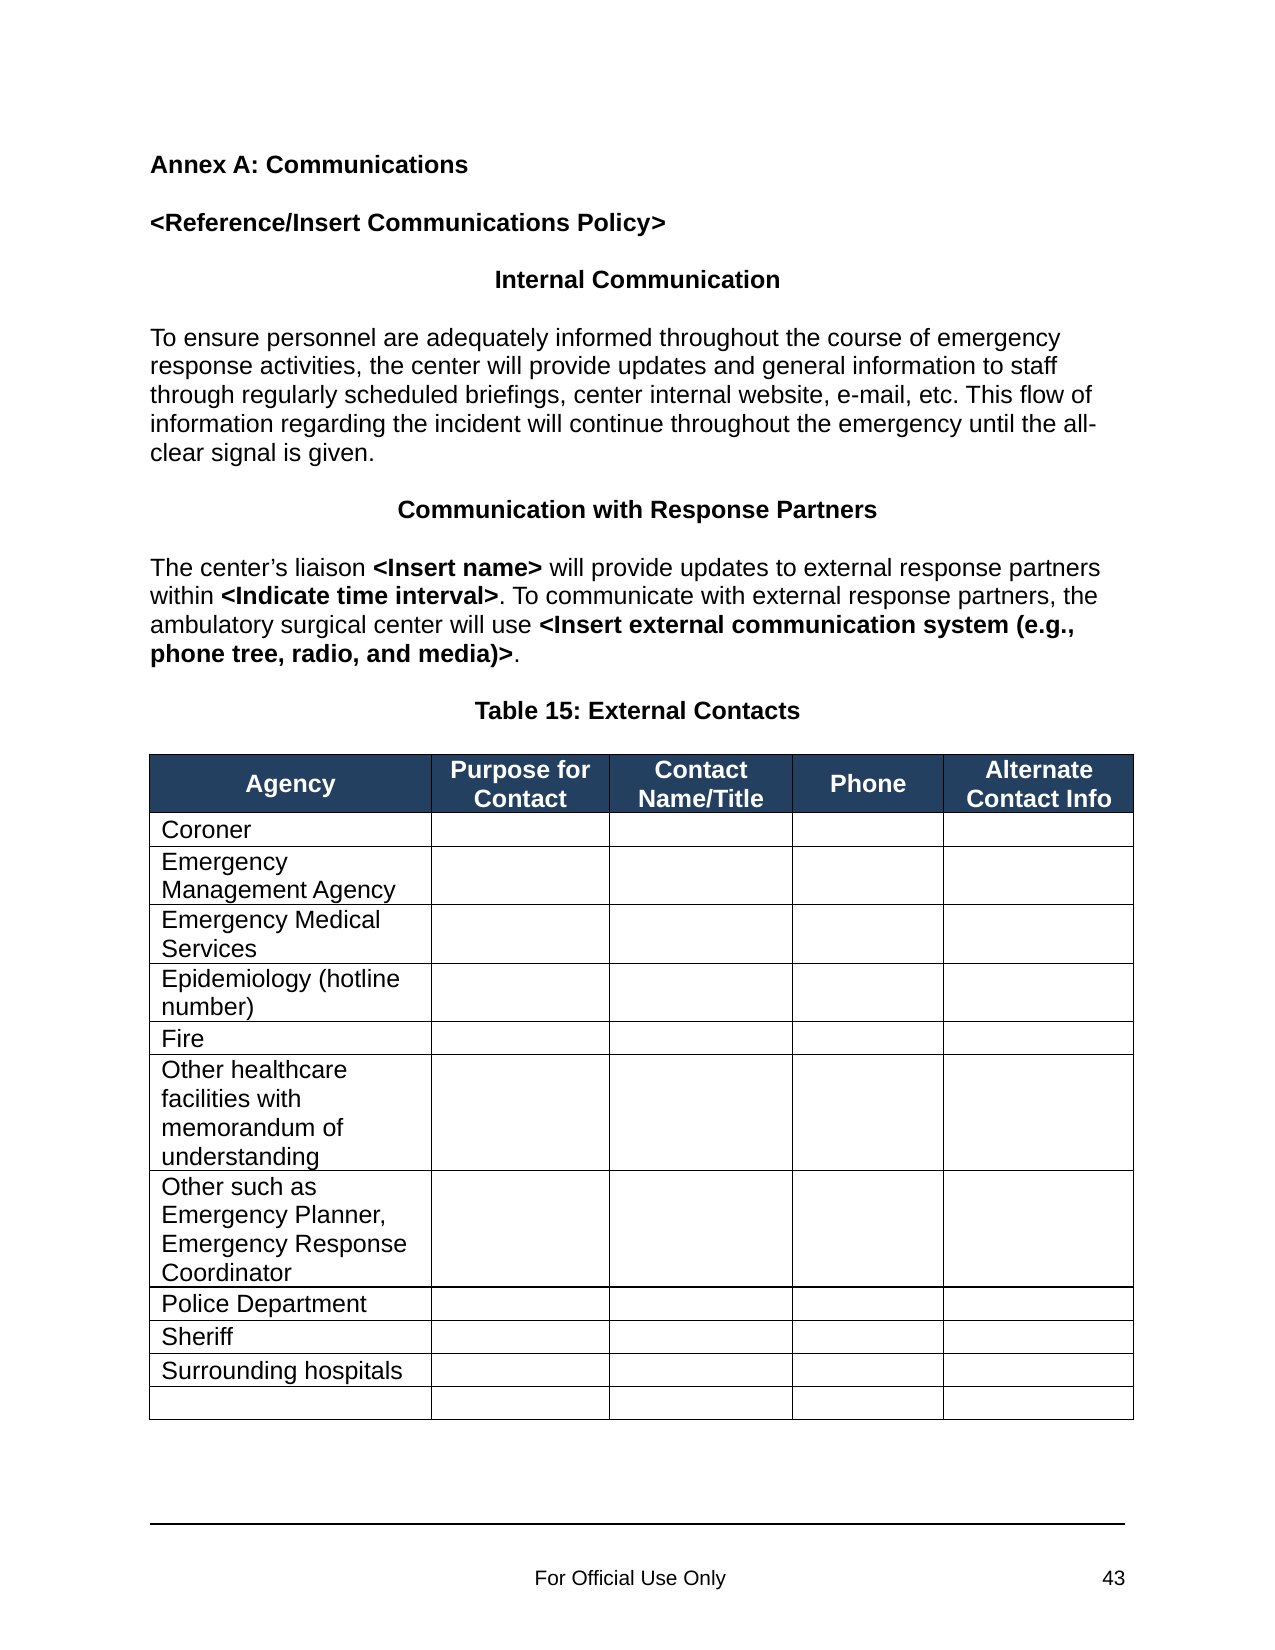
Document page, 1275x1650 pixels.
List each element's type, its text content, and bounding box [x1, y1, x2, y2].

table_cell [610, 1354, 792, 1386]
table_cell [793, 813, 943, 846]
table_cell [610, 1387, 792, 1419]
table_header Contact Name/Title [610, 755, 792, 812]
table_cell Sheriff [150, 1321, 431, 1353]
table_cell [150, 1387, 431, 1419]
text Table 15: External Contacts [150, 696, 1125, 725]
table_cell [944, 1321, 1133, 1353]
text Communication with Response Partners [150, 495, 1125, 524]
table_header Phone [793, 755, 943, 812]
text To ensure personnel are adequately informed throughout the course of emergency response activities, the center will provide updates and general information to staff through regularly scheduled briefings, center internal website, e-mail, etc. This flow of information regarding the incident will continue throughout the emergency until the all-clear signal is given. [150, 322, 1125, 466]
table_cell Other healthcare facilities with memorandum of understanding [150, 1055, 431, 1170]
table_cell Fire [150, 1022, 431, 1054]
table_cell [610, 1022, 792, 1054]
table_cell [610, 813, 792, 846]
table_cell [793, 1171, 943, 1286]
text <Reference/Insert Communications Policy> [150, 207, 1125, 236]
table_cell [432, 964, 609, 1021]
table_cell [432, 847, 609, 904]
table_cell [793, 1354, 943, 1386]
table_header Agency [150, 755, 431, 812]
table_cell [610, 1288, 792, 1320]
table_cell Epidemiology (hotline number) [150, 964, 431, 1021]
table_cell [793, 905, 943, 963]
table_cell [610, 964, 792, 1021]
table_cell Emergency Management Agency [150, 847, 431, 904]
table_cell Surrounding hospitals [150, 1354, 431, 1386]
table_cell [432, 1022, 609, 1054]
table_cell [793, 1055, 943, 1170]
table_cell [793, 964, 943, 1021]
table_header Alternate Contact Info [944, 755, 1133, 812]
table_cell Police Department [150, 1288, 431, 1320]
table_cell Other such as Emergency Planner, Emergency Response Coordinator [150, 1171, 431, 1286]
table_cell [610, 1171, 792, 1286]
table_cell [793, 1022, 943, 1054]
text Internal Communication [150, 265, 1125, 294]
table_cell [432, 1171, 609, 1286]
table_cell [793, 1288, 943, 1320]
table_cell [944, 1288, 1133, 1320]
text The center’s liaison <Insert name> will provide updates to external response partners within <Indicate time interval>. To communicate with external response partners, the ambulatory surgical center will use <Insert external communication system (e.g., phone tree, radio, and media)>. [150, 552, 1125, 667]
table_header Purpose for Contact [432, 755, 609, 812]
table_cell [432, 1354, 609, 1386]
table_cell [944, 1055, 1133, 1170]
table_cell [432, 1321, 609, 1353]
table_cell [944, 847, 1133, 904]
table_cell [432, 905, 609, 963]
subtitle Annex A: Communications [150, 150, 1125, 179]
table_cell [944, 1387, 1133, 1419]
table_cell [432, 1387, 609, 1419]
table_cell [944, 1171, 1133, 1286]
table_cell [610, 847, 792, 904]
table_cell [944, 813, 1133, 846]
table_cell Emergency Medical Services [150, 905, 431, 963]
table_cell [944, 1354, 1133, 1386]
table_cell [793, 1321, 943, 1353]
table_cell [793, 847, 943, 904]
table_cell [793, 1387, 943, 1419]
table_cell [944, 905, 1133, 963]
table_cell [610, 1055, 792, 1170]
table_cell [432, 1055, 609, 1170]
table_cell Coroner [150, 813, 431, 846]
table_cell [944, 1022, 1133, 1054]
table_cell [432, 813, 609, 846]
table_cell [610, 905, 792, 963]
table_cell [432, 1288, 609, 1320]
table_cell [610, 1321, 792, 1353]
table_cell [944, 964, 1133, 1021]
